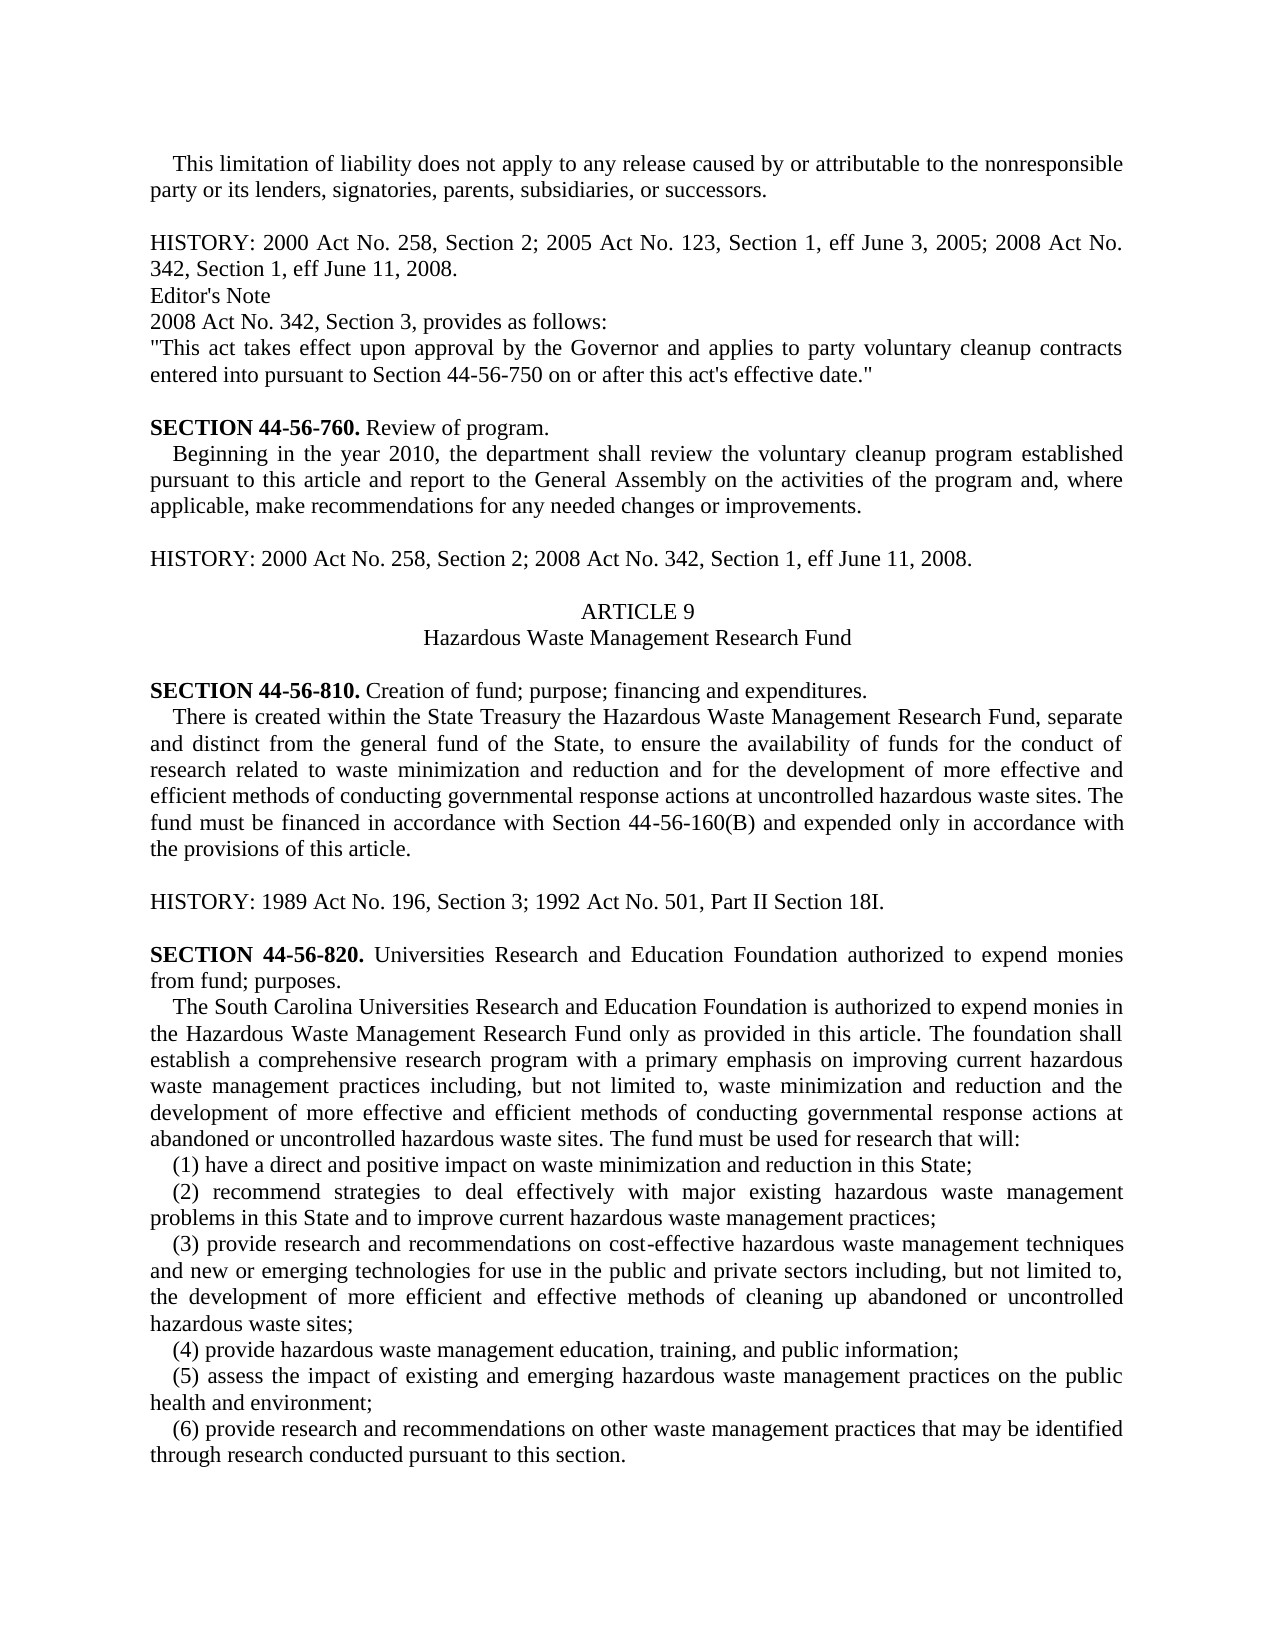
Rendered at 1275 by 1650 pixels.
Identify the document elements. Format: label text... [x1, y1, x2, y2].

text HISTORY: 2000 Act No. 258, Section 2; 2005 Act No. 123, Section 1, eff June 3, 2005; 2008 Act No. 342, Section 1, eff June 11, 2008. [150, 229, 1125, 282]
text SECTION 44-56-810. Creation of fund; purpose; financing and expenditures. [150, 677, 1125, 703]
text SECTION 44-56-760. Review of program. [150, 413, 1125, 440]
text (2) recommend strategies to deal effectively with major existing hazardous waste management problems in this State and to improve current hazardous waste management practices; [150, 1178, 1125, 1231]
text HISTORY: 1989 Act No. 196, Section 3; 1992 Act No. 501, Part II Section 18I. [150, 888, 1125, 914]
text (4) provide hazardous waste management education, training, and public information; [150, 1336, 1125, 1362]
text 2008 Act No. 342, Section 3, provides as follows: [150, 308, 1125, 334]
text The South Carolina Universities Research and Education Foundation is authorized to expend monies in the Hazardous Waste Management Research Fund only as provided in this article. The foundation shall establish a comprehensive research program with a primary emphasis on improving current hazardous waste management practices including, but not limited to, waste minimization and reduction and the development of more effective and efficient methods of conducting governmental response actions at abandoned or uncontrolled hazardous waste sites. The fund must be used for research that will: [150, 993, 1125, 1151]
text "This act takes effect upon approval by the Governor and applies to party voluntary cleanup contracts entered into pursuant to Section 44-56-750 on or after this act's effective date." [150, 334, 1125, 387]
text (1) have a direct and positive impact on waste minimization and reduction in this State; [150, 1151, 1125, 1178]
text Beginning in the year 2010, the department shall review the voluntary cleanup program established pursuant to this article and report to the General Assembly on the activities of the program and, where applicable, make recommendations for any needed changes or improvements. [150, 440, 1125, 519]
text Hazardous Waste Management Research Fund [150, 624, 1125, 651]
text There is created within the State Treasury the Hazardous Waste Management Research Fund, separate and distinct from the general fund of the State, to ensure the availability of funds for the conduct of research related to waste minimization and reduction and for the development of more effective and efficient methods of conducting governmental response actions at uncontrolled hazardous waste sites. The fund must be financed in accordance with Section 44-56-160(B) and expended only in accordance with the provisions of this article. [150, 703, 1125, 862]
text (6) provide research and recommendations on other waste management practices that may be identified through research conducted pursuant to this section. [150, 1415, 1125, 1468]
text This limitation of liability does not apply to any release caused by or attributable to the nonresponsible party or its lenders, signatories, parents, subsidiaries, or successors. [150, 150, 1125, 203]
text (5) assess the impact of existing and emerging hazardous waste management practices on the public health and environment; [150, 1362, 1125, 1415]
text Editor's Note [150, 282, 1125, 308]
text SECTION 44-56-820. Universities Research and Education Foundation authorized to expend monies from fund; purposes. [150, 941, 1125, 993]
text HISTORY: 2000 Act No. 258, Section 2; 2008 Act No. 342, Section 1, eff June 11, 2008. [150, 545, 1125, 572]
text (3) provide research and recommendations on cost-effective hazardous waste management techniques and new or emerging technologies for use in the public and private sectors including, but not limited to, the development of more efficient and effective methods of cleaning up abandoned or uncontrolled hazardous waste sites; [150, 1231, 1125, 1336]
text ARTICLE 9 [150, 598, 1125, 624]
